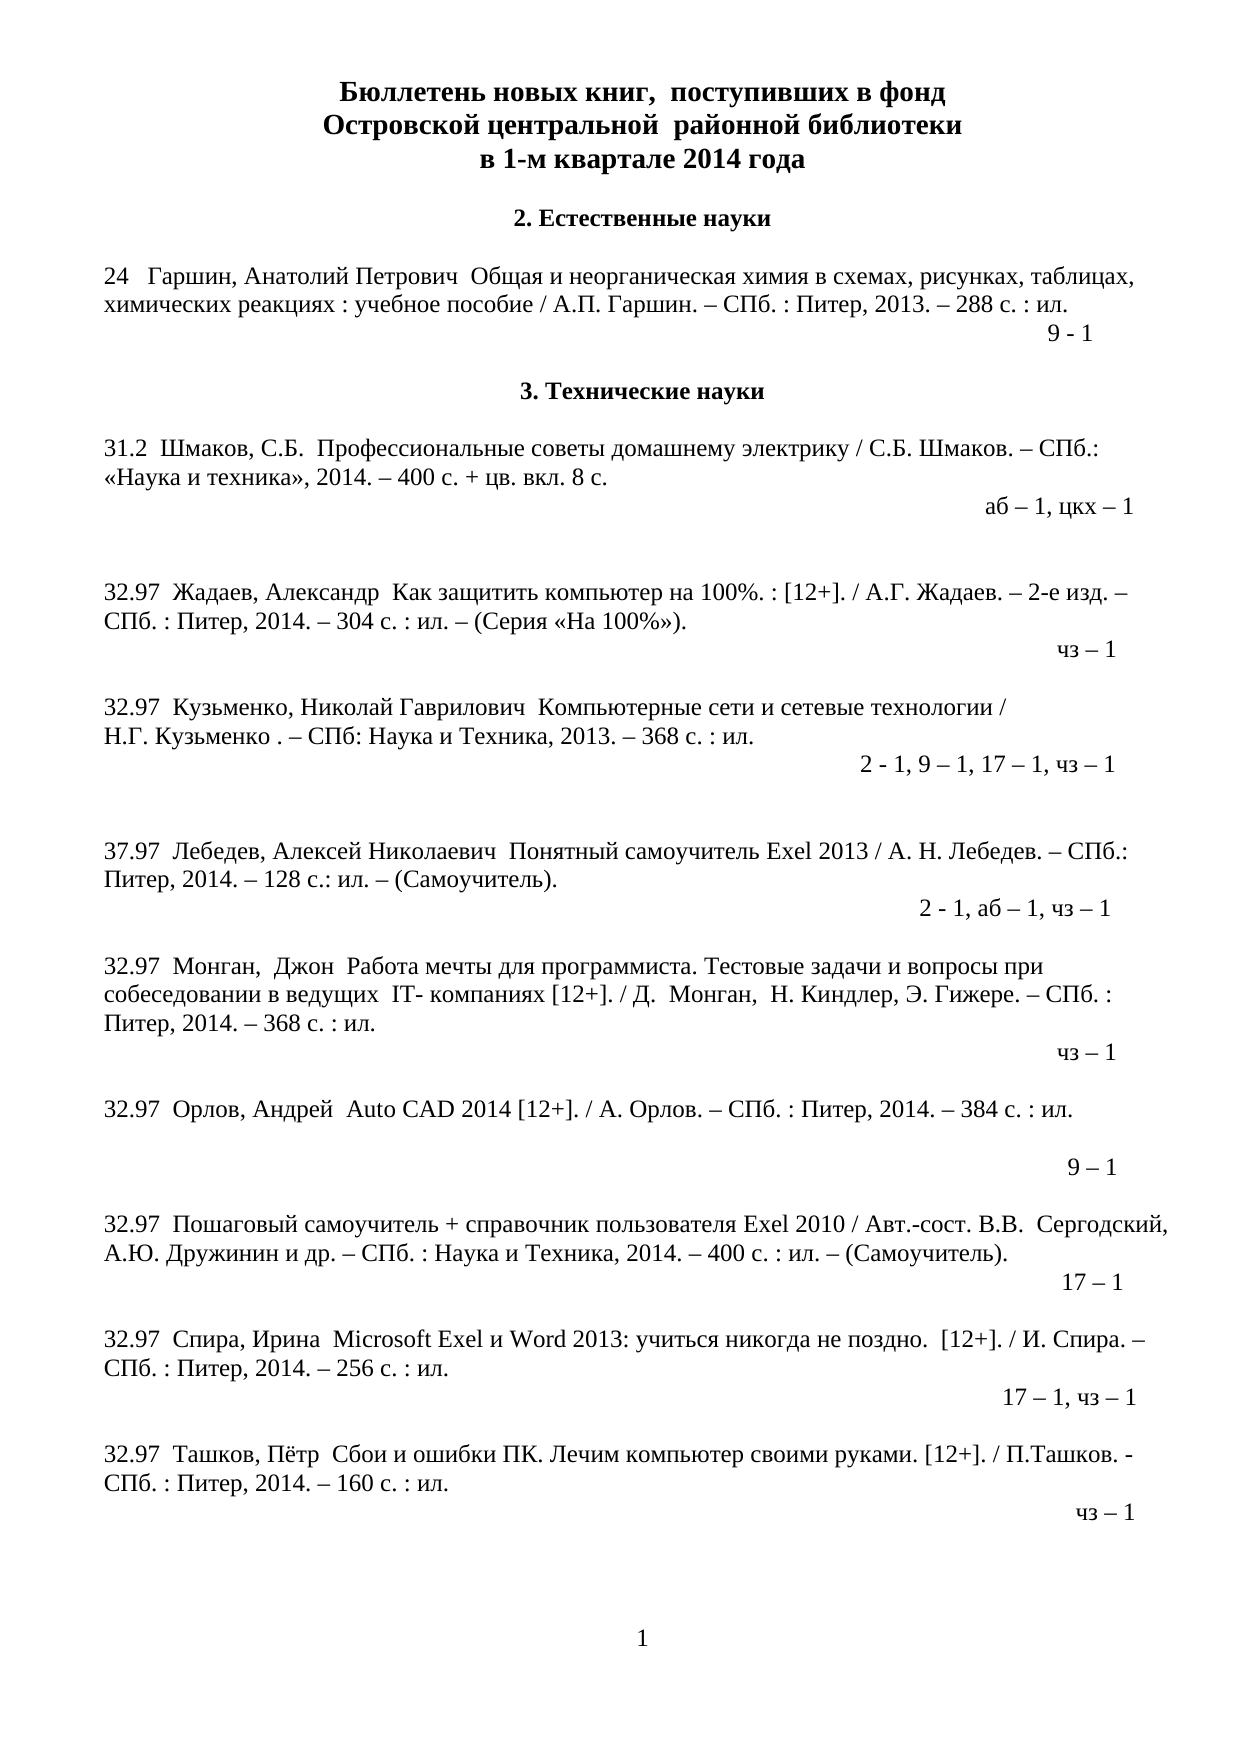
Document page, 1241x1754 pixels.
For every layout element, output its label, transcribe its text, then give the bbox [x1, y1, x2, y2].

text 32.97 Монган, Джон Работа мечты для программиста. Тестовые задачи и вопросы при собеседовании в ведущих IT- компаниях [12+]. / Д. Монган, Н. Киндлер, Э. Гижере. – СПб. : [103, 951, 1181, 1008]
text 32.97 Спира, Ирина Microsoft Exel и Word 2013: учиться никогда не поздно. [12+]. / И. Спира. – СПб. : Питер, 2014. – 256 с. : ил. [103, 1324, 1181, 1382]
text 32.97 Жадаев, Александр Как защитить компьютер на 100%. : [12+]. / А.Г. Жадаев. – 2-е изд. – СПб. : Питер, 2014. – 304 с. : ил. – (Серия «На 100%»). [103, 577, 1181, 634]
text 17 – 1 [103, 1267, 1181, 1296]
text 3. Технические науки [103, 376, 1181, 404]
text чз – 1 [103, 1037, 1181, 1066]
text 2 - 1, 9 – 1, 17 – 1, чз – 1 [103, 749, 1181, 778]
text «Наука и техника», 2014. – 400 с. + цв. вкл. 8 с. [103, 462, 1181, 491]
text 17 – 1, чз – 1 [103, 1382, 1181, 1411]
text 31.2 Шмаков, С.Б. Профессиональные советы домашнему электрику / С.Б. Шмаков. – СПб.: [103, 433, 1181, 462]
text Бюллетень новых книг, поступивших в фонд [103, 74, 1181, 107]
text чз – 1 [103, 634, 1181, 663]
text 32.97 Пошаговый самоучитель + справочник пользователя Exel 2010 / Авт.-сост. В.В. Сергодский, А.Ю. Дружинин и др. – СПб. : Наука и Техника, 2014. – 400 с. : ил. – (Самоучитель). [103, 1209, 1181, 1267]
text 2 - 1, аб – 1, чз – 1 [103, 893, 1181, 922]
text Питер, 2014. – 368 с. : ил. [103, 1008, 1181, 1037]
text 24 Гаршин, Анатолий Петрович Общая и неорганическая химия в схемах, рисунках, таблицах, химических реакциях : учебное пособие / А.П. Гаршин. – СПб. : Питер, 2013. – 288 с. : ил. [103, 261, 1181, 318]
text 32.97 Кузьменко, Николай Гаврилович Компьютерные сети и сетевые технологии / [103, 692, 1181, 721]
text 2. Естественные науки [103, 203, 1181, 232]
text Н.Г. Кузьменко . – СПб: Наука и Техника, 2013. – 368 с. : ил. [103, 721, 1181, 749]
text 32.97 Ташков, Пётр Сбои и ошибки ПК. Лечим компьютер своими руками. [12+]. / П.Ташков. - СПб. : Питер, 2014. – 160 с. : ил. [103, 1439, 1181, 1497]
text 37.97 Лебедев, Алексей Николаевич Понятный самоучитель Exel 2013 / А. Н. Лебедев. – СПб.: Питер, 2014. – 128 с.: ил. – (Самоучитель). [103, 836, 1181, 893]
text Островской центральной районной библиотеки [103, 107, 1181, 141]
text 9 – 1 [103, 1152, 1181, 1181]
text в 1-м квартале 2014 года [103, 141, 1181, 174]
text чз – 1 [103, 1497, 1181, 1526]
text аб – 1, цкх – 1 [103, 491, 1181, 519]
text 32.97 Орлов, Андрей Auto CAD 2014 [12+]. / А. Орлов. – СПб. : Питер, 2014. – 384 с. : ил. [103, 1094, 1181, 1123]
text 9 - 1 [103, 318, 1181, 347]
